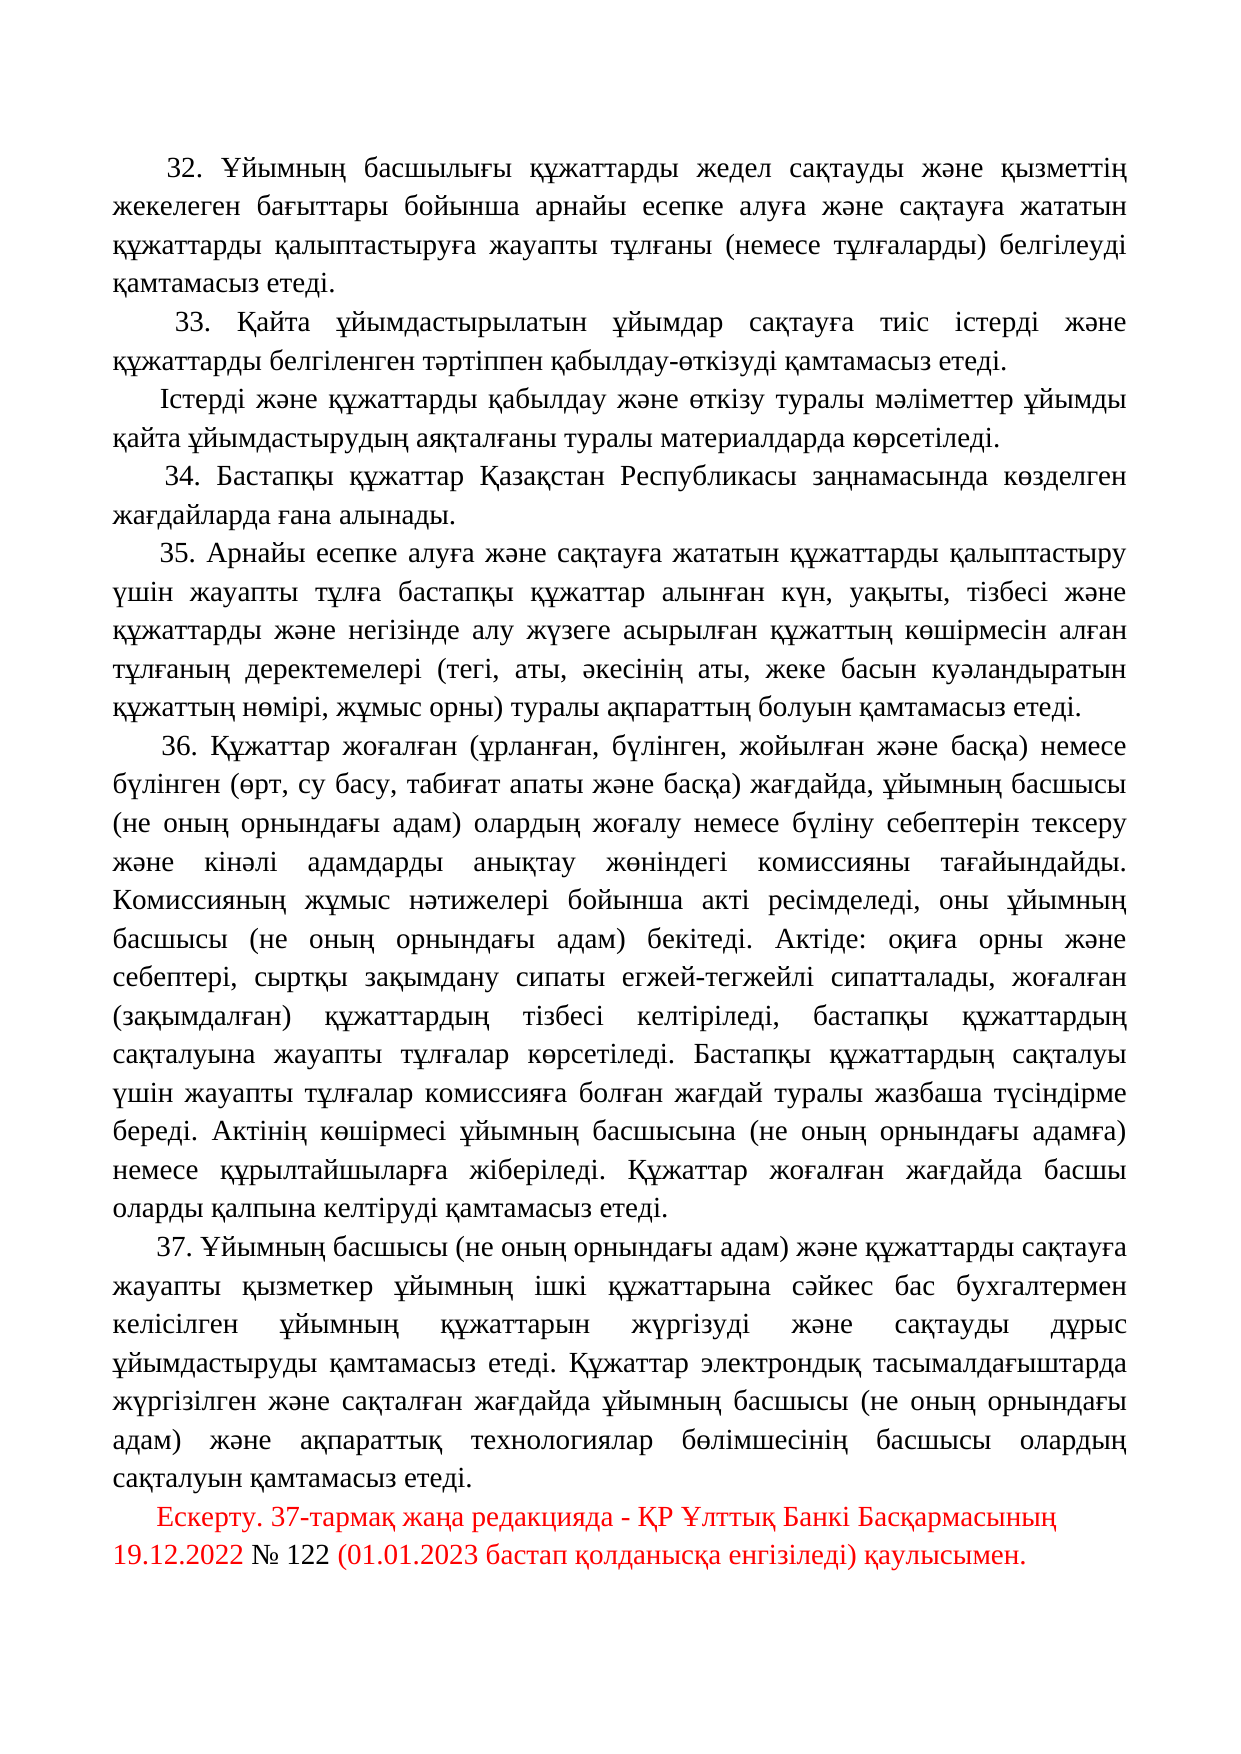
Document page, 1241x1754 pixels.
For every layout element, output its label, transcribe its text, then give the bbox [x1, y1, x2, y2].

text 33. Қайта ұйымдастырылатын ұйымдар сақтауға тиіс істерді және құжаттарды белгіленген тәртіппен қабылдау-өткізуді қамтамасыз етеді. [112, 304, 1128, 376]
text Істерді және құжаттарды қабылдау және өткізу туралы мәліметтер ұйымды қайта ұйымдастырудың аяқталғаны туралы материалдарда көрсетіледі. [112, 381, 1128, 453]
text 36. Құжаттар жоғалған (ұрланған, бүлінген, жойылған және басқа) немесе бүлінген (өрт, су басу, табиғат апаты және басқа) жағдайда, ұйымның басшысы (не оның орнындағы адам) олардың жоғалу немесе бүліну себептерін тексеру және кінәлі адамдарды анықтау жөніндегі комиссияны тағайындайды. Комиссияның жұмыс нәтижелері бойынша акті ресімделеді, оны ұйымның басшысы (не оның орнындағы адам) бекітеді. Актіде: оқиға орны және себептері, сыртқы зақымдану сипаты егжей-тегжейлі сипатталады, жоғалған (зақымдалған) құжаттардың тізбесі келтіріледі, бастапқы құжаттардың сақталуына жауапты тұлғалар көрсетіледі. Бастапқы құжаттардың сақталуы үшін жауапты тұлғалар комиссияға болған жағдай туралы жазбаша түсіндірме береді. Актінің көшірмесі ұйымның басшысына (не оның орнындағы адамға) немесе құрылтайшыларға жіберіледі. Құжаттар жоғалған жағдайда басшы оларды қалпына келтіруді қамтамасыз етеді. [112, 728, 1128, 1224]
text Ескерту. 37-тармақ жаңа редакцияда - ҚР Ұлттық Банкі Басқармасының 19.12.2022 № 122 (01.01.2023 бастап қолданысқа енгізіледі) қаулысымен. [112, 1499, 1128, 1601]
text 34. Бастапқы құжаттар Қазақстан Республикасы заңнамасында көзделген жағдайларда ғана алынады. [112, 458, 1128, 530]
text 37. Ұйымның басшысы (не оның орнындағы адам) және құжаттарды сақтауға жауапты қызметкер ұйымның ішкі құжаттарына сәйкес бас бухгалтермен келісілген ұйымның құжаттарын жүргізуді және сақтауды дұрыс ұйымдастыруды қамтамасыз етеді. Құжаттар электрондық тасымалдағыштарда жүргізілген және сақталған жағдайда ұйымның басшысы (не оның орнындағы адам) және ақпараттық технологиялар бөлімшесінің басшысы олардың сақталуын қамтамасыз етеді. [112, 1229, 1128, 1494]
text 35. Арнайы есепке алуға және сақтауға жататын құжаттарды қалыптастыру үшін жауапты тұлға бастапқы құжаттар алынған күн, уақыты, тізбесі және құжаттарды және негізінде алу жүзеге асырылған құжаттың көшірмесін алған тұлғаның деректемелері (тегі, аты, әкесінің аты, жеке басын куәландыратын құжаттың нөмірі, жұмыс орны) туралы ақпараттың болуын қамтамасыз етеді. [112, 535, 1128, 723]
text 32. Ұйымның басшылығы құжаттарды жедел сақтауды және қызметтің жекелеген бағыттары бойынша арнайы есепке алуға және сақтауға жататын құжаттарды қалыптастыруға жауапты тұлғаны (немесе тұлғаларды) белгілеуді қамтамасыз етеді. [112, 150, 1128, 299]
